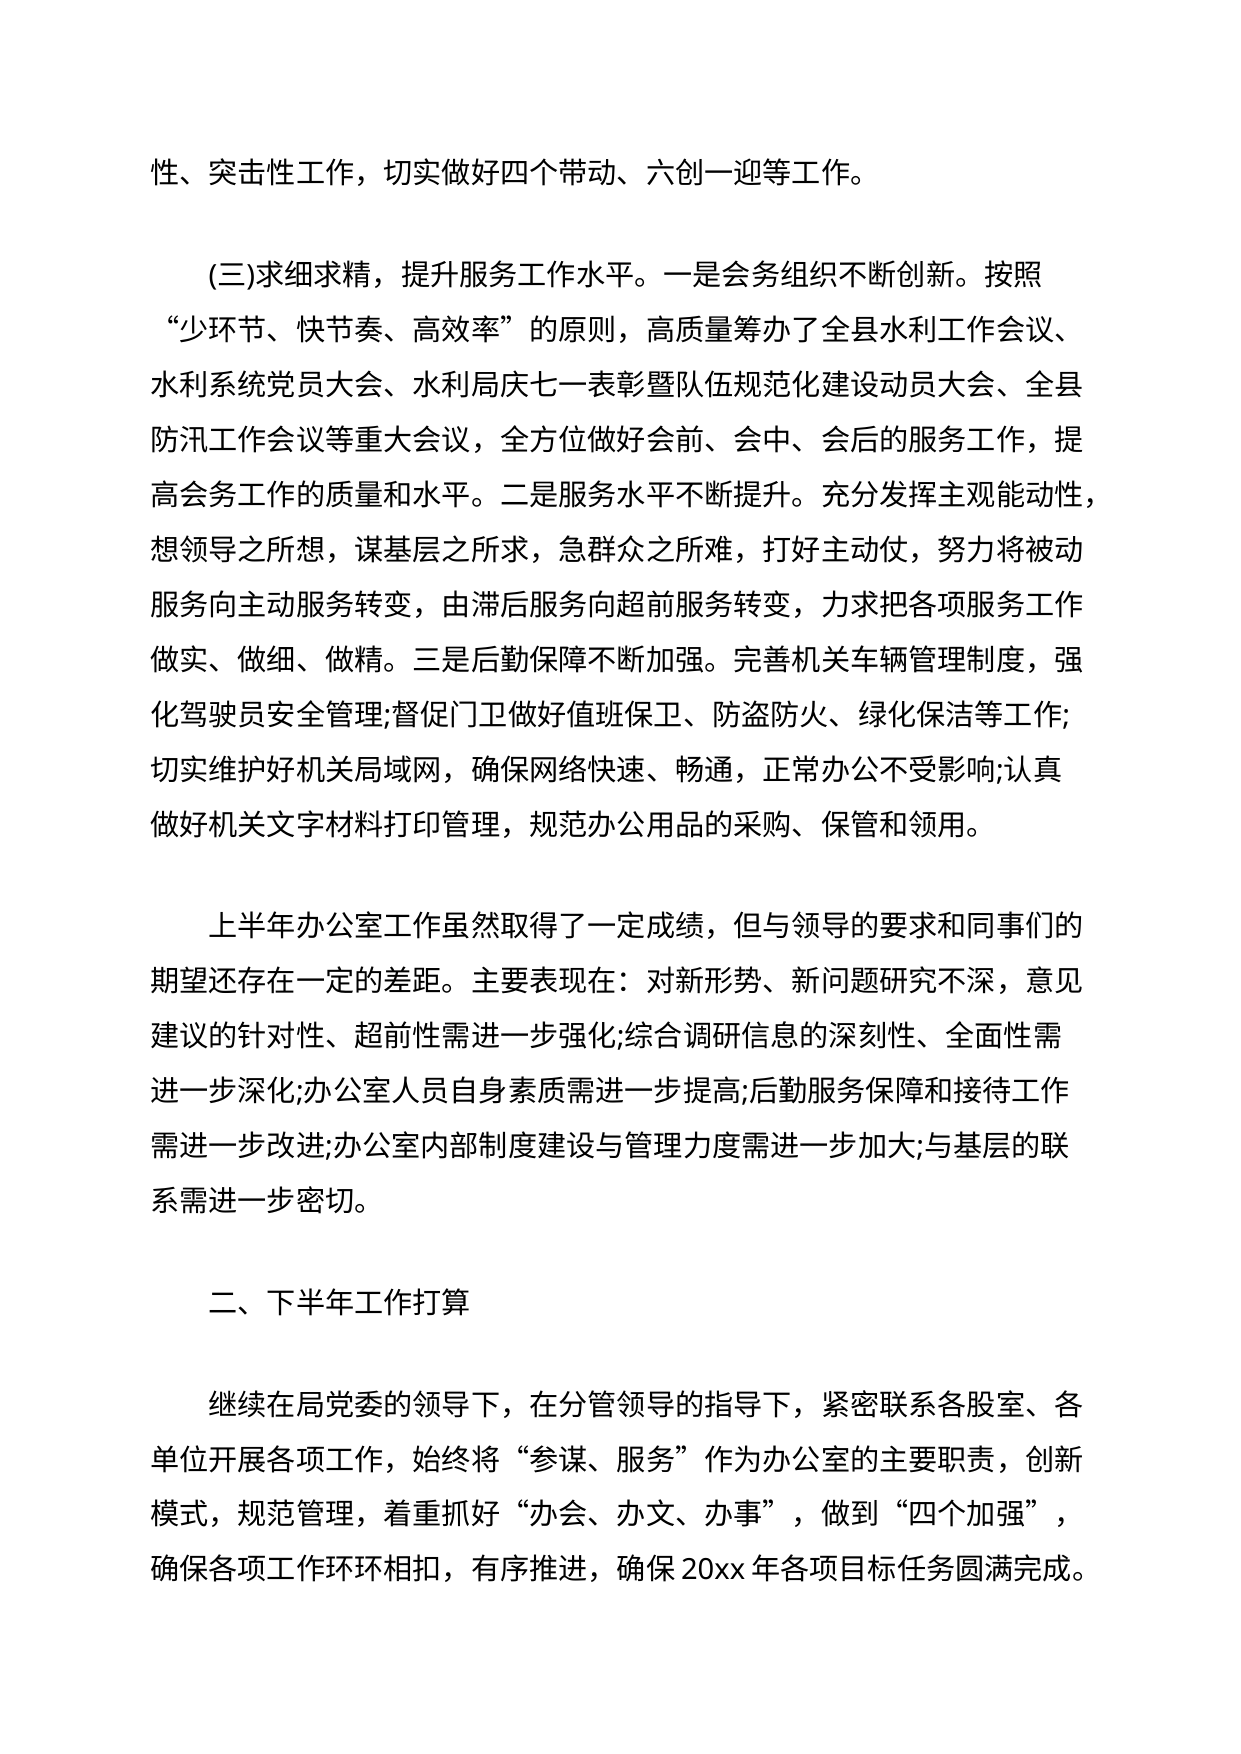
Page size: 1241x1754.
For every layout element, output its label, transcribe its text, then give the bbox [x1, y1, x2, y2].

text 上半年办公室工作虽然取得了一定成绩，但与领导的要求和同事们的期望还存在一定的差距。主要表现在：对新形势、新问题研究不深，意见建议的针对性、超前性需进一步强化;综合调研信息的深刻性、全面性需进一步深化;办公室人员自身素质需进一步提高;后勤服务保障和接待工作需进一步改进;办公室内部制度建设与管理力度需进一步加大;与基层的联系需进一步密切。 [150, 903, 1090, 1220]
text 继续在局党委的领导下，在分管领导的指导下，紧密联系各股室、各单位开展各项工作，始终将“参谋、服务”作为办公室的主要职责，创新模式，规范管理，着重抓好“办会、办文、办事”，做到“四个加强”，确保各项工作环环相扣，有序推进，确保20xx年各项目标任务圆满完成。 [150, 1381, 1090, 1588]
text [150, 150, 1090, 192]
text 二、下半年工作打算 [150, 1279, 1090, 1322]
text (三)求细求精，提升服务工作水平。一是会务组织不断创新。按照“少环节、快节奏、高效率”的原则，高质量筹办了全县水利工作会议、水利系统党员大会、水利局庆七一表彰暨队伍规范化建设动员大会、全县防汛工作会议等重大会议，全方位做好会前、会中、会后的服务工作，提高会务工作的质量和水平。二是服务水平不断提升。充分发挥主观能动性，想领导之所想，谋基层之所求，急群众之所难，打好主动仗，努力将被动服务向主动服务转变，由滞后服务向超前服务转变，力求把各项服务工作做实、做细、做精。三是后勤保障不断加强。完善机关车辆管理制度，强化驾驶员安全管理;督促门卫做好值班保卫、防盗防火、绿化保洁等工作;切实维护好机关局域网，确保网络快速、畅通，正常办公不受影响;认真做好机关文字材料打印管理，规范办公用品的采购、保管和领用。 [150, 252, 1090, 843]
